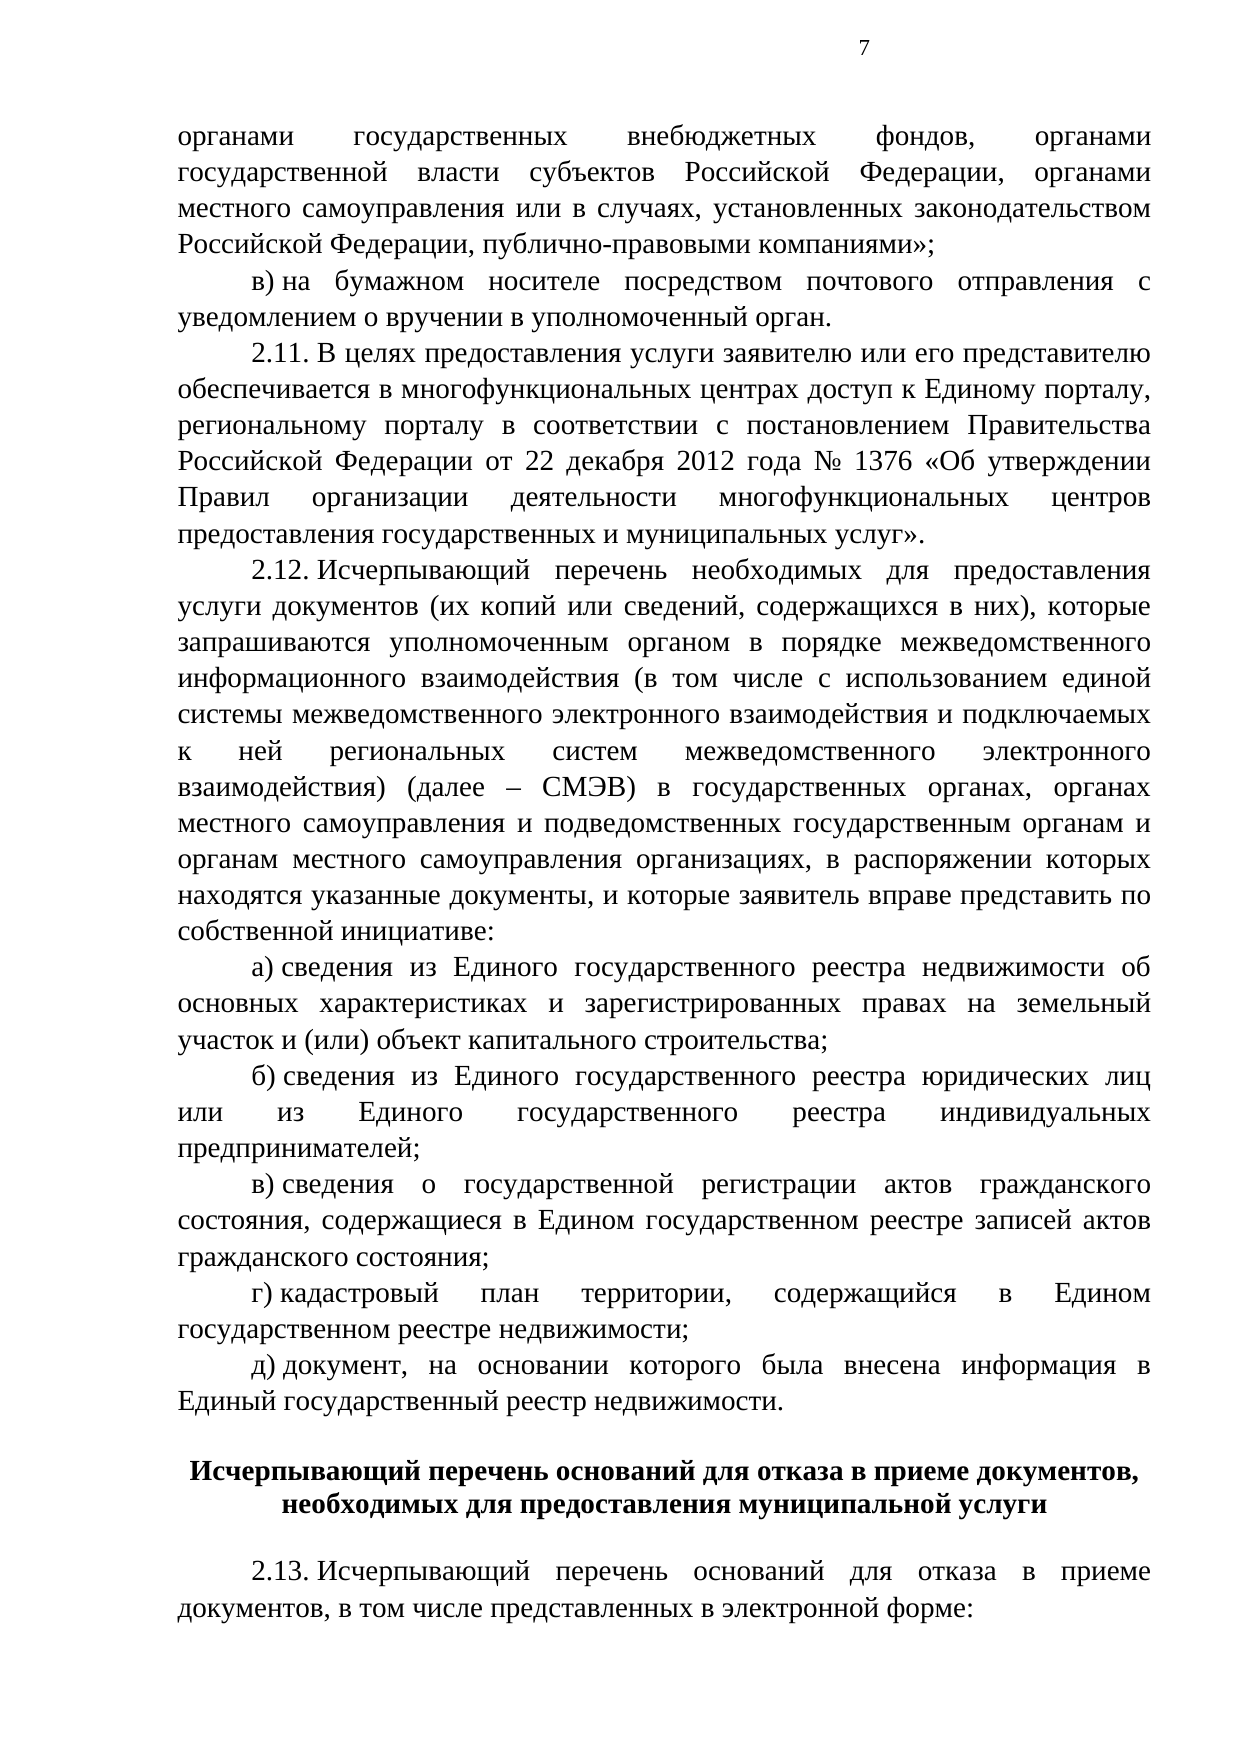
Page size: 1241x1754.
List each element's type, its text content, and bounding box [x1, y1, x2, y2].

list документ, на основании которого была внесена информация в Единый государственный реестр недвижимости. [177, 1347, 1152, 1417]
list на бумажном носителе посредством почтового отправления с уведомлением о вручении в уполномоченный орган. [177, 263, 1152, 332]
list сведения из Единого государственного реестра юридических лиц или из Единого государственного реестра индивидуальных предпринимателей; [177, 1058, 1152, 1164]
list кадастровый план территории, содержащийся в Едином государственном реестре недвижимости; [177, 1275, 1152, 1344]
text Исчерпывающий перечень оснований для отказа в приеме документов, необходимых для предоставления муниципальной услуги [177, 1453, 1152, 1520]
list cведения о государственной регистрации актов гражданского состояния, содержащиеся в Едином государственном реестре записей актов гражданского состояния; [177, 1166, 1152, 1272]
list Исчерпывающий перечень оснований для отказа в приеме документов, в том числе представленных в электронной форме: [177, 1553, 1152, 1623]
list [177, 118, 1152, 260]
list Исчерпывающий перечень необходимых для предоставления услуги документов (их копий или сведений, содержащихся в них), которые запрашиваются уполномоченным органом в порядке межведомственного информационного взаимодействия (в том числе с использованием единой системы межведомственного электронного взаимодействия и подключаемых к ней региональных систем межведомственного электронного взаимодействия) (далее – СМЭВ) в государственных органах, органах местного самоуправления и подведомственных государственным органам и органам местного самоуправления организациях, в распоряжении которых находятся указанные документы, и которые заявитель вправе представить по собственной инициативе: [177, 552, 1152, 947]
list В целях предоставления услуги заявителю или его представителю обеспечивается в многофункциональных центрах доступ к Единому порталу, региональному порталу в соответствии с постановлением Правительства Российской Федерации от 22 декабря 2012 года № 1376 «Об утверждении Правил организации деятельности многофункциональных центров предоставления государственных и муниципальных услуг». [177, 335, 1152, 549]
list сведения из Единого государственного реестра недвижимости об основных характеристиках и зарегистрированных правах на земельный участок и (или) объект капитального строительства; [177, 949, 1152, 1055]
